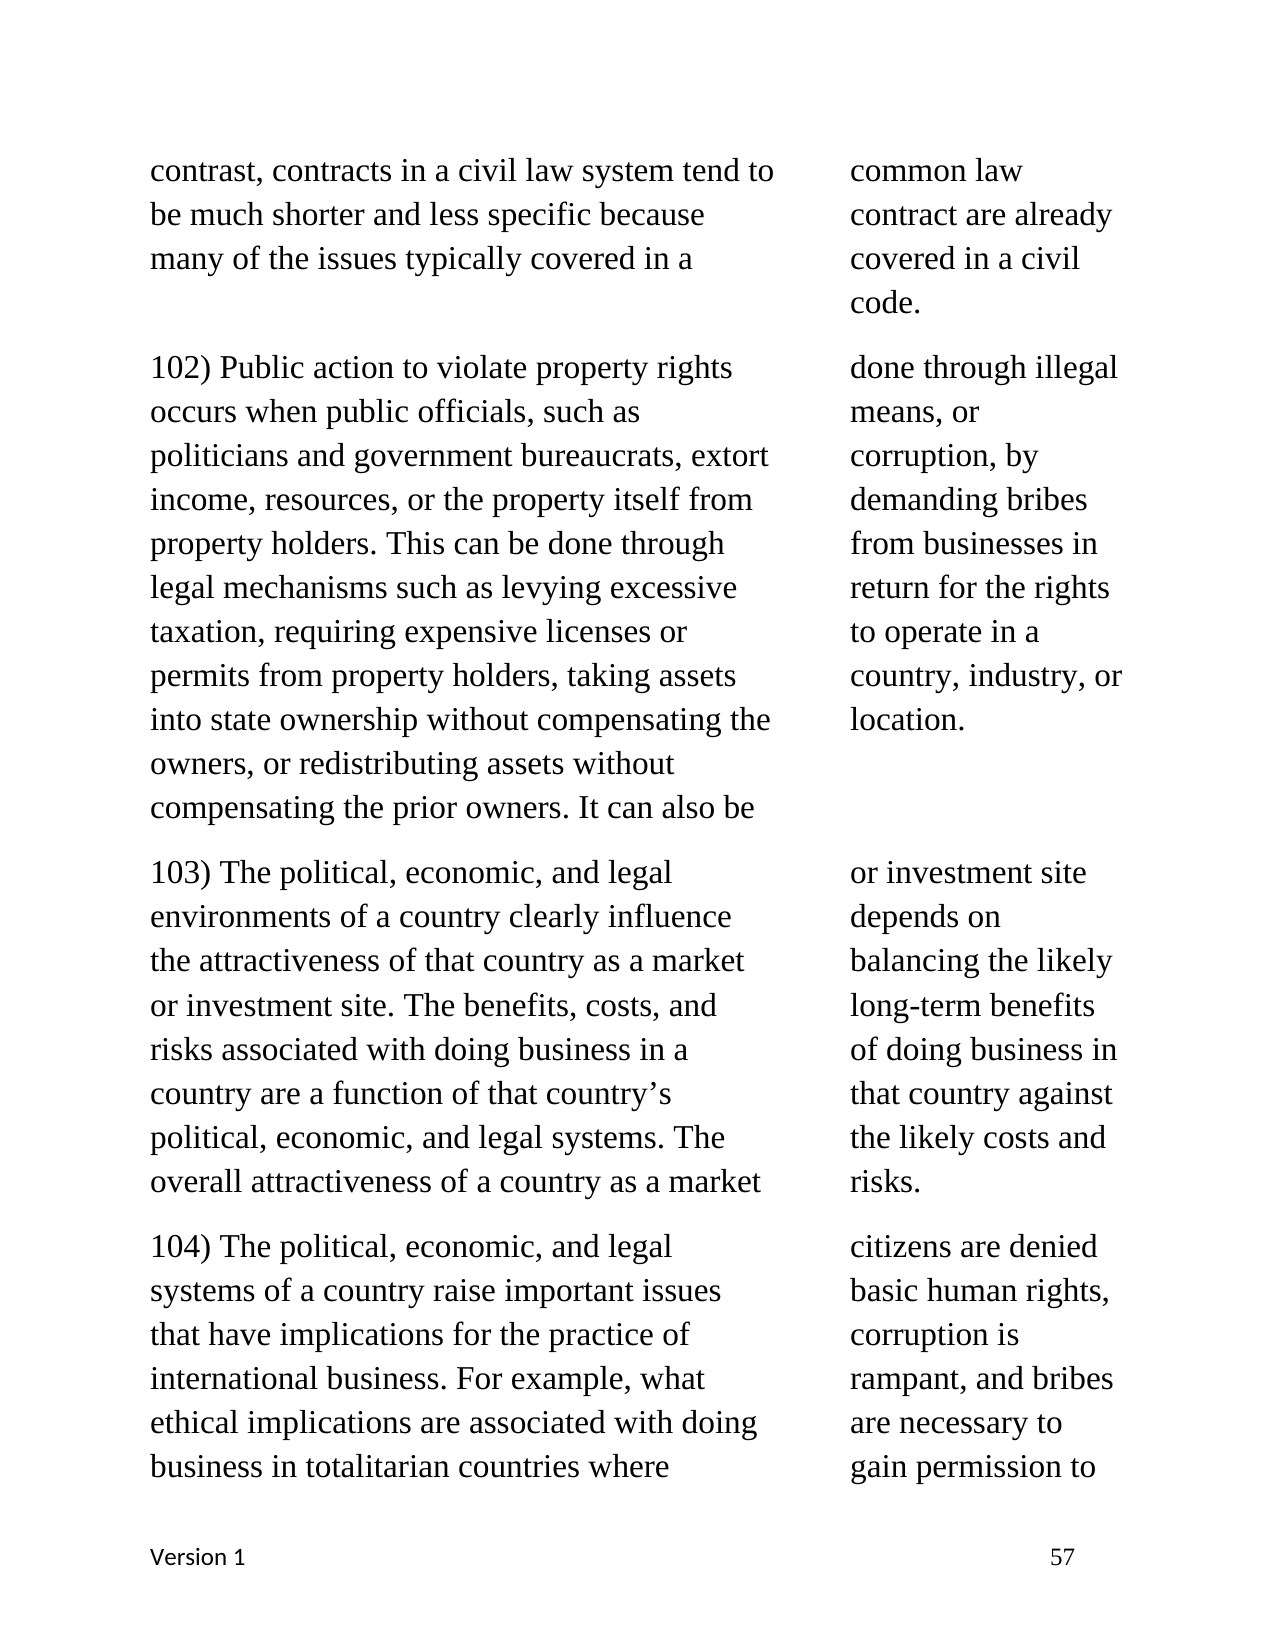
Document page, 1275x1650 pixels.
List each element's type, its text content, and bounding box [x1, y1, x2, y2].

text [150, 1226, 775, 1484]
text 103) The political, economic, and legal environments of a country clearly influence the attractiveness of that country as a market or investment site. The benefits, costs, and risks associated with doing business in a country are a function of that country’s political, economic, and legal systems. The overall attractiveness of a country as a market or investment site depends on balancing the likely long-term benefits of doing business in that country against the likely costs and risks. [150, 853, 775, 1199]
text 103) The political, economic, and legal environments of a country clearly influence the attractiveness of that country as a market or investment site. The benefits, costs, and risks associated with doing business in a country are a function of that country’s political, economic, and legal systems. The overall attractiveness of a country as a market or investment site depends on balancing the likely long-term benefits of doing business in that country against the likely costs and risks. [850, 853, 1125, 1199]
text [150, 150, 775, 276]
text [850, 150, 1125, 321]
text 102) Public action to violate property rights occurs when public officials, such as politicians and government bureaucrats, extort income, resources, or the property itself from property holders. This can be done through legal mechanisms such as levying excessive taxation, requiring expensive licenses or permits from property holders, taking assets into state ownership without compensating the owners, or redistributing assets without compensating the prior owners. It can also be done through illegal means, or corruption, by demanding bribes from businesses in return for the rights to operate in a country, industry, or location. [150, 347, 775, 826]
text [850, 1226, 1125, 1484]
text 102) Public action to violate property rights occurs when public officials, such as politicians and government bureaucrats, extort income, resources, or the property itself from property holders. This can be done through legal mechanisms such as levying excessive taxation, requiring expensive licenses or permits from property holders, taking assets into state ownership without compensating the owners, or redistributing assets without compensating the prior owners. It can also be done through illegal means, or corruption, by demanding bribes from businesses in return for the rights to operate in a country, industry, or location. [850, 347, 1125, 738]
